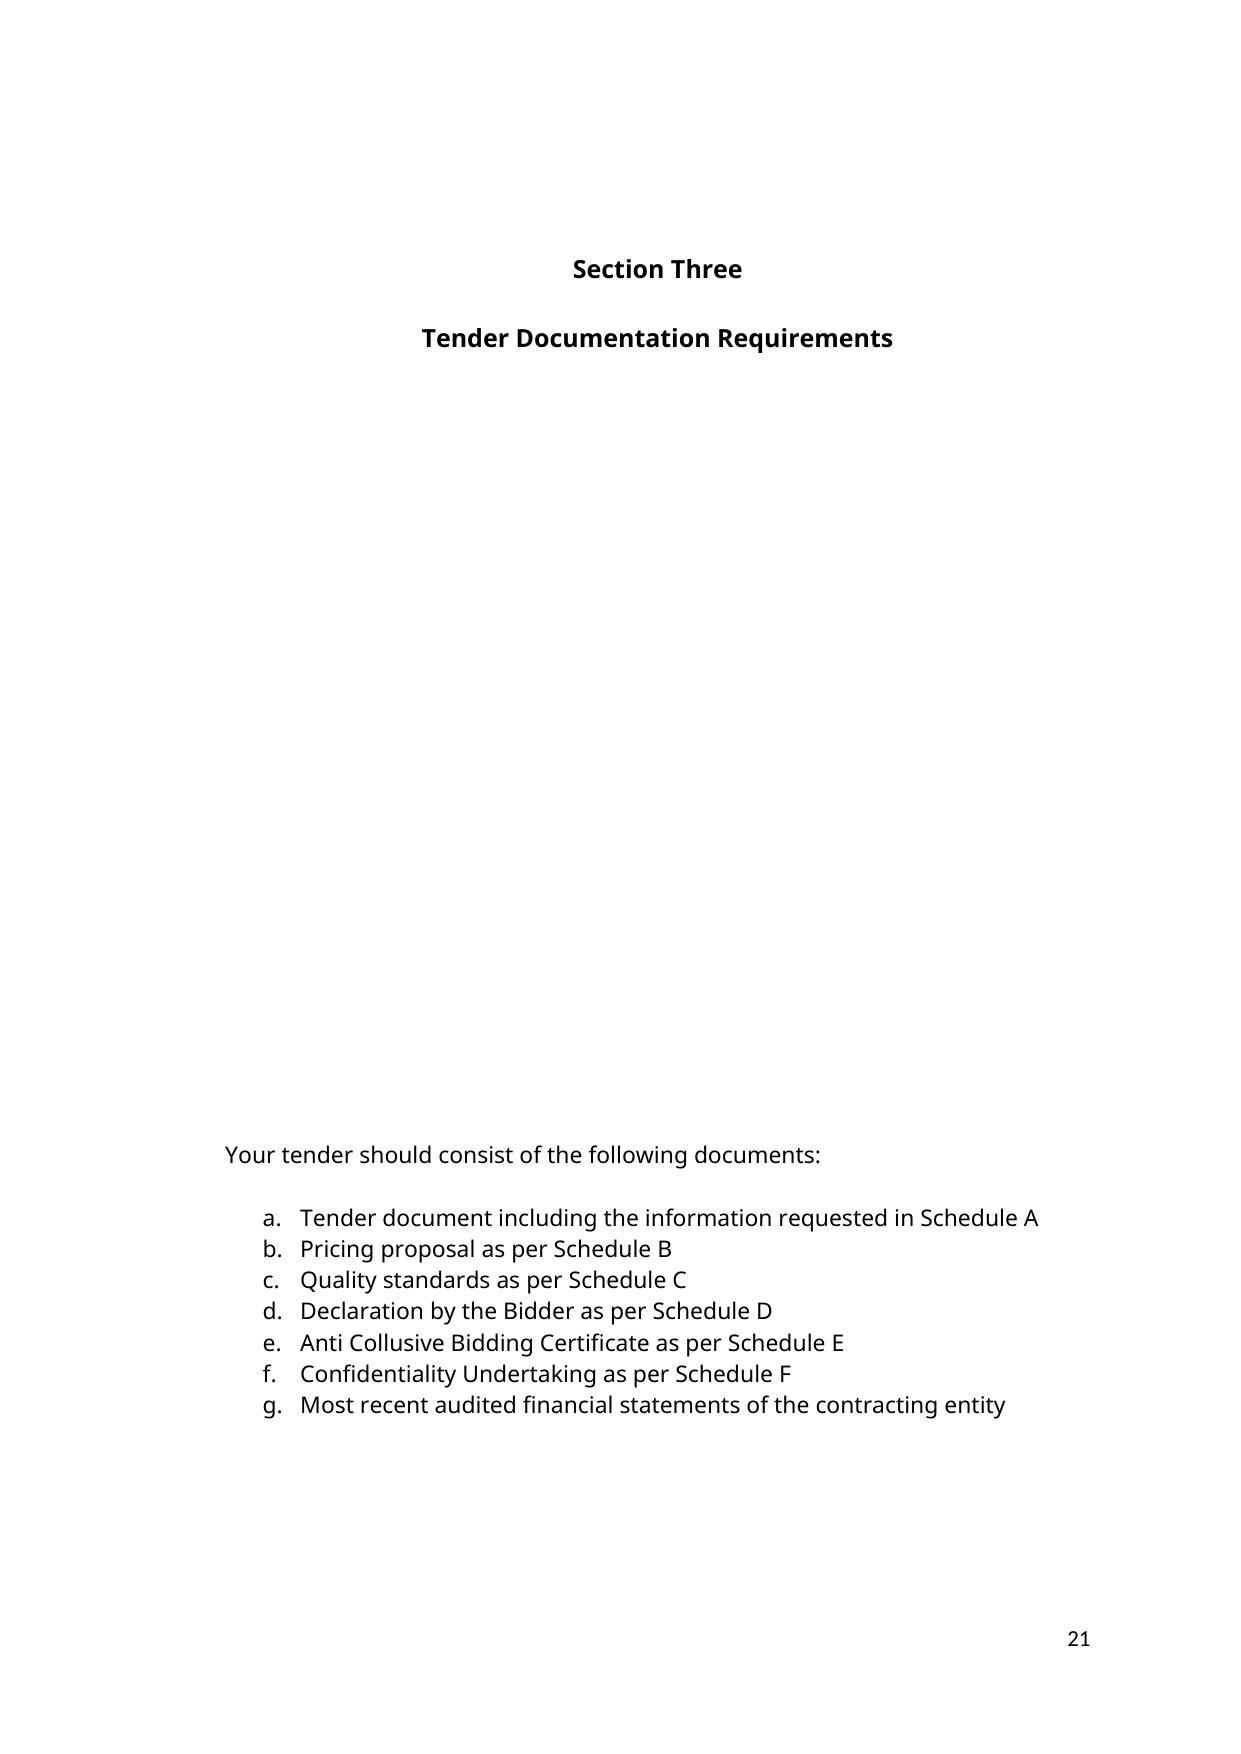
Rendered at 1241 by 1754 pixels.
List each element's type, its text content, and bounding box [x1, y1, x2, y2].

list Pricing proposal as per Schedule B [262, 1233, 1090, 1264]
list Quality standards as per Schedule C [262, 1264, 1090, 1295]
text Section Three [225, 252, 1090, 286]
list Tender document including the information requested in Schedule A [262, 1201, 1090, 1233]
text Tender Documentation Requirements [225, 320, 1090, 354]
list Confidentiality Undertaking as per Schedule F [262, 1358, 1090, 1389]
list Anti Collusive Bidding Certificate as per Schedule E [262, 1326, 1090, 1358]
list Most recent audited financial statements of the contracting entity [262, 1389, 1090, 1420]
text Your tender should consist of the following documents: [225, 1139, 1090, 1170]
list Declaration by the Bidder as per Schedule D [262, 1295, 1090, 1326]
